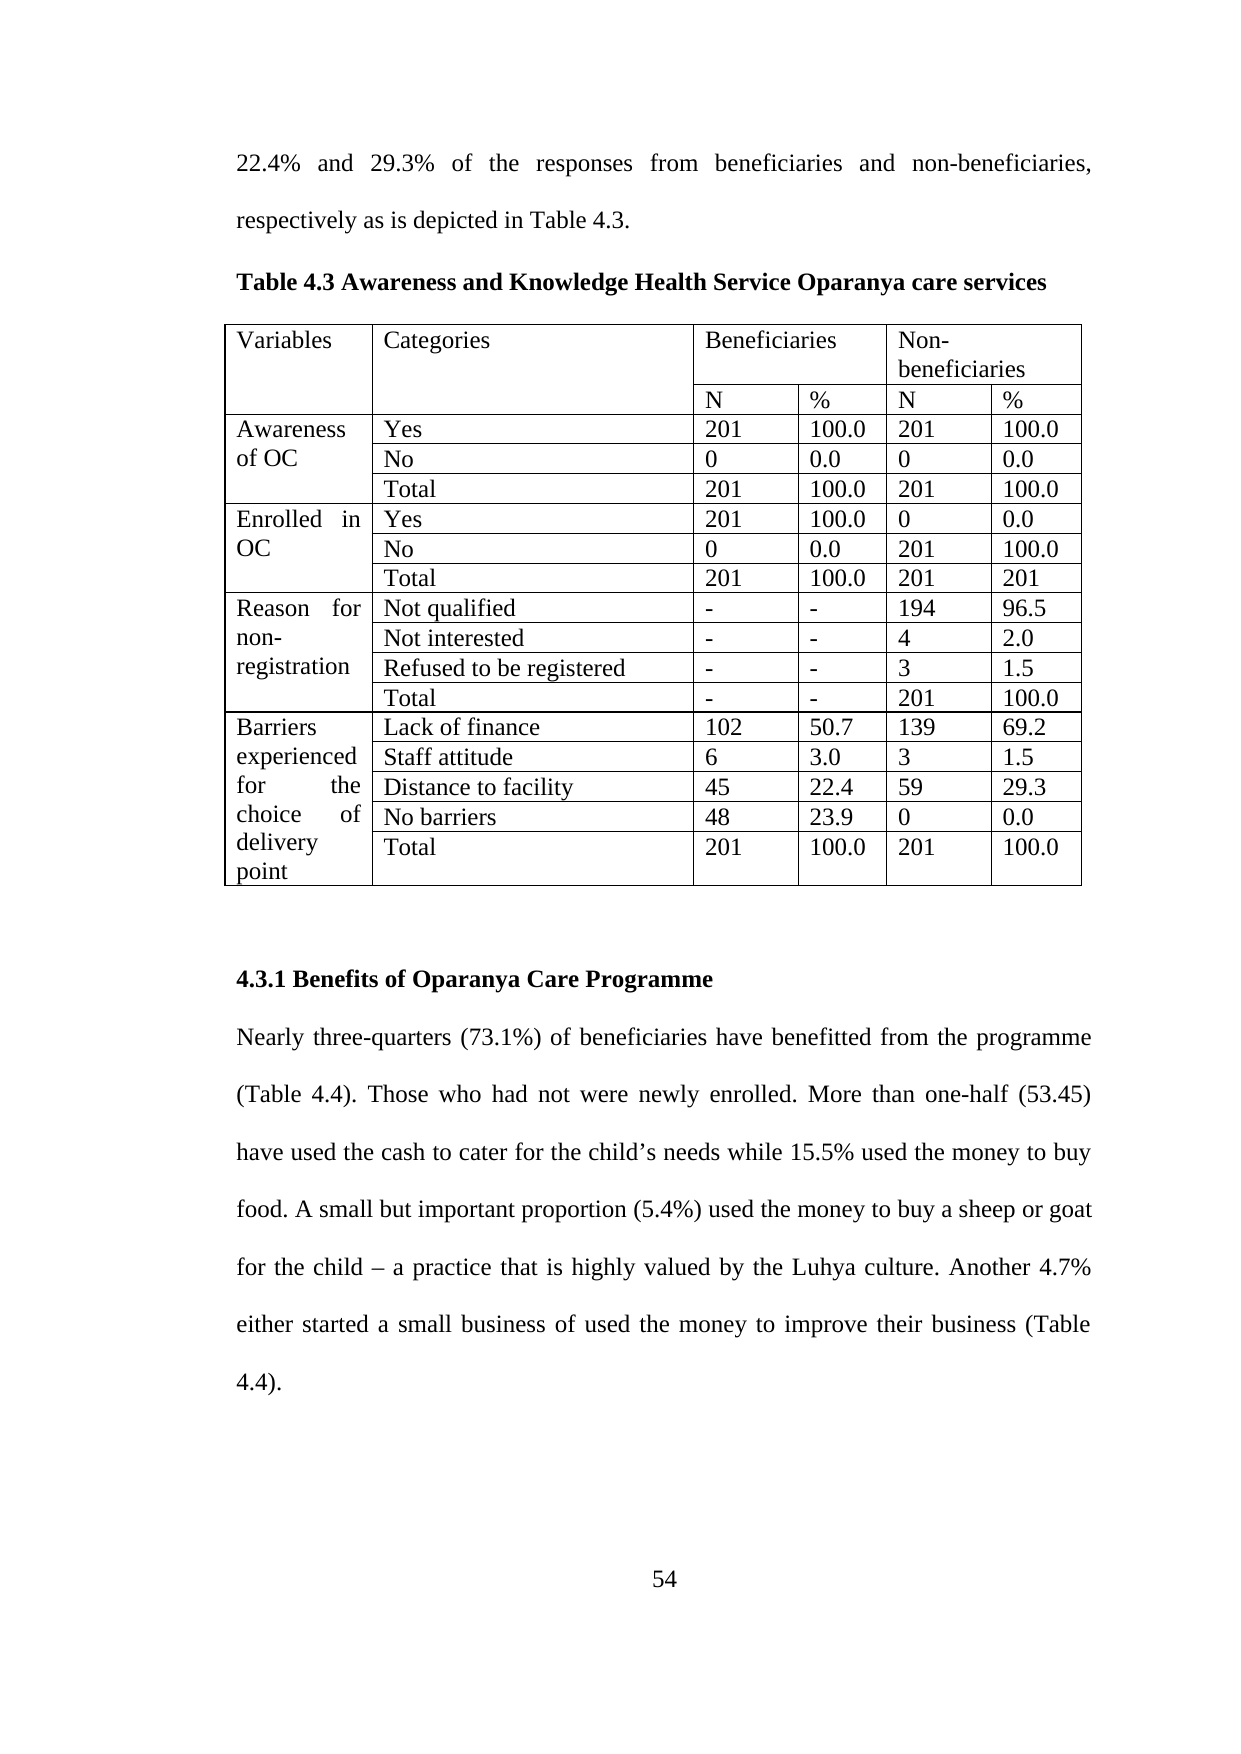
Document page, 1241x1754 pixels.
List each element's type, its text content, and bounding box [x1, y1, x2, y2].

table_cell 100.0 [992, 415, 1081, 443]
table_cell 29.3 [992, 772, 1081, 801]
table_cell 201 [694, 564, 798, 592]
table_cell 100.0 [799, 832, 886, 885]
table_cell Total [373, 564, 693, 592]
table_cell 45 [694, 772, 798, 801]
table_cell N [694, 385, 798, 413]
table_cell No barriers [373, 802, 693, 831]
table_cell Refused to be registered [373, 653, 693, 682]
table_cell - [694, 623, 798, 652]
table_cell 201 [887, 415, 991, 443]
table_cell 0 [887, 444, 991, 473]
table_cell - [694, 593, 798, 622]
table_cell 3 [887, 653, 991, 682]
table_cell 100.0 [799, 474, 886, 503]
subtitle 4.3.1 Benefits of Oparanya Care Programme [236, 964, 1092, 993]
table_cell 0.0 [799, 444, 886, 473]
table_cell 201 [694, 832, 798, 885]
table_cell 201 [887, 683, 991, 711]
table_cell % [992, 385, 1081, 413]
table_cell N [887, 385, 991, 413]
table_cell 100.0 [992, 832, 1081, 885]
table_cell 69.2 [992, 713, 1081, 741]
table_cell Distance to facility [373, 772, 693, 801]
table_cell - [799, 593, 886, 622]
table_cell 48 [694, 802, 798, 831]
table_cell 22.4 [799, 772, 886, 801]
table_cell 201 [694, 474, 798, 503]
table_cell Yes [373, 504, 693, 533]
table_cell 201 [887, 832, 991, 885]
table_cell - [799, 653, 886, 682]
table_cell 4 [887, 623, 991, 652]
table_cell 3.0 [799, 742, 886, 771]
table_cell Total [373, 474, 693, 503]
subtitle Table 4.3 Awareness and Knowledge Health Service Oparanya care services [236, 267, 1092, 296]
table_cell 0.0 [992, 802, 1081, 831]
table_cell Staff attitude [373, 742, 693, 771]
table_cell Enrolled in OC [226, 504, 372, 592]
table_cell Not qualified [373, 593, 693, 622]
table_cell 201 [694, 504, 798, 533]
table_cell 1.5 [992, 742, 1081, 771]
table_cell 2.0 [992, 623, 1081, 652]
table_cell Total [373, 683, 693, 711]
table_cell Yes [373, 415, 693, 443]
table_cell - [694, 653, 798, 682]
table_cell 0.0 [992, 504, 1081, 533]
table_cell 0 [887, 504, 991, 533]
table_cell 100.0 [992, 474, 1081, 503]
table_cell Reason for non-registration [226, 593, 372, 711]
table_cell % [799, 385, 886, 413]
table_cell No [373, 444, 693, 473]
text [236, 148, 1092, 234]
table_cell Awareness of OC [226, 415, 372, 503]
table_cell 6 [694, 742, 798, 771]
table_cell 0 [694, 534, 798, 562]
table_cell No [373, 534, 693, 562]
table_cell Barriers experienced for the choice of delivery point [226, 713, 372, 885]
text Nearly three-quarters (73.1%) of beneficiaries have benefitted from the programme (Table 4.4). Those who had not were newly enrolled. More than one-half (53.45) have used the cash to cater for the child’s needs while 15.5% used the money to buy food. A small but important proportion (5.4%) used the money to buy a sheep or goat for the child – a practice that is highly valued by the Luhya culture. Another 4.7% either started a small business of used the money to improve their business (Table 4.4). [236, 1022, 1092, 1396]
table_cell 100.0 [992, 534, 1081, 562]
table_cell 102 [694, 713, 798, 741]
table_cell 59 [887, 772, 991, 801]
table_cell 201 [887, 474, 991, 503]
table_cell - [799, 683, 886, 711]
table_cell 139 [887, 713, 991, 741]
table_cell 100.0 [799, 415, 886, 443]
table_cell 0.0 [992, 444, 1081, 473]
table_cell - [799, 623, 886, 652]
table_cell - [694, 683, 798, 711]
table_cell 100.0 [992, 683, 1081, 711]
table_cell 201 [694, 415, 798, 443]
table_cell Not interested [373, 623, 693, 652]
table_cell 201 [887, 564, 991, 592]
table_cell 1.5 [992, 653, 1081, 682]
table_cell 50.7 [799, 713, 886, 741]
table_header Categories [373, 325, 693, 413]
table_cell 3 [887, 742, 991, 771]
table_cell 0 [887, 802, 991, 831]
table_cell 96.5 [992, 593, 1081, 622]
table_header Variables [226, 325, 372, 413]
table_cell 100.0 [799, 564, 886, 592]
table_cell 0 [694, 444, 798, 473]
table_cell Total [373, 832, 693, 885]
table_cell 201 [992, 564, 1081, 592]
table_cell 194 [887, 593, 991, 622]
table_cell 23.9 [799, 802, 886, 831]
table_cell 201 [887, 534, 991, 562]
table_header Non-beneficiaries [887, 325, 1081, 384]
table_cell 100.0 [799, 504, 886, 533]
table_header Beneficiaries [694, 325, 886, 384]
table_cell Lack of finance [373, 713, 693, 741]
table_cell 0.0 [799, 534, 886, 562]
